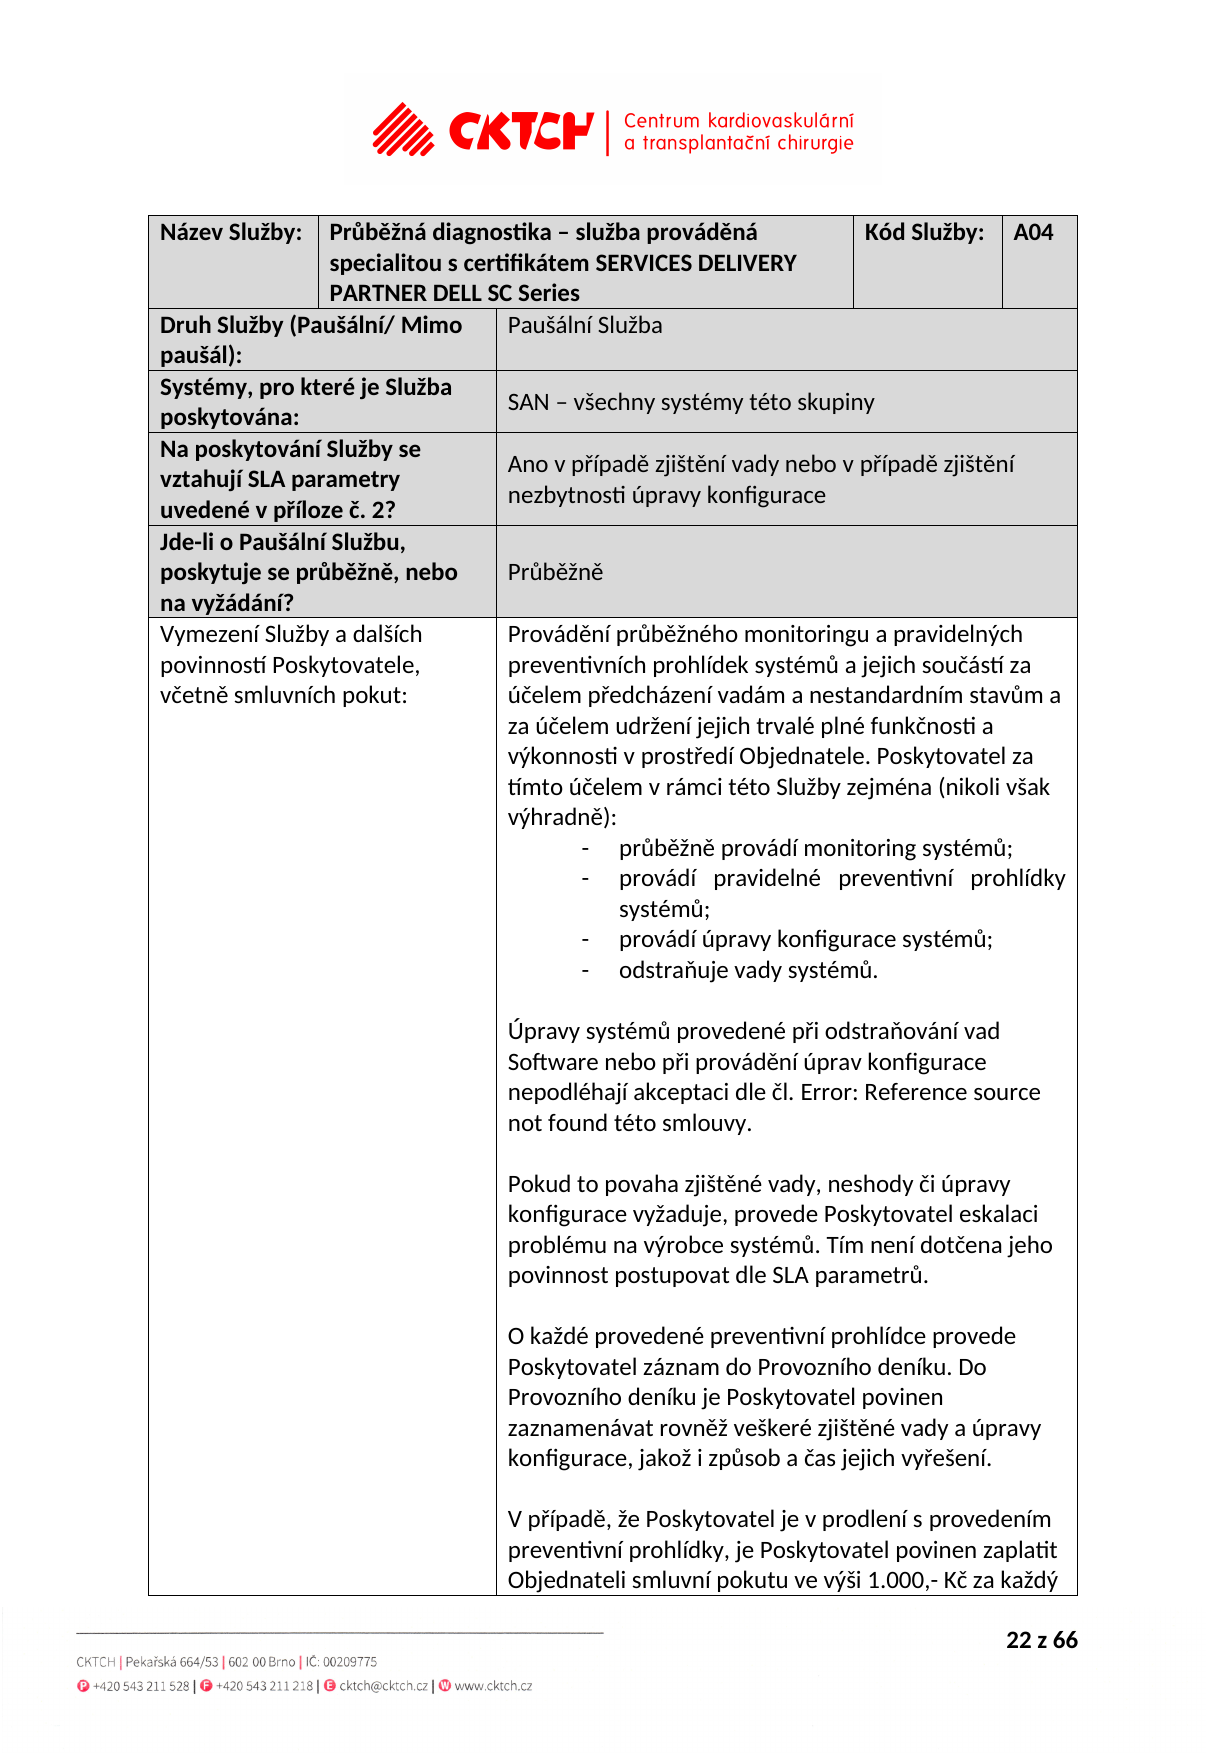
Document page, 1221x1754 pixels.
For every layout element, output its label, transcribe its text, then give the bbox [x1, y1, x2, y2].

table_header Název Služby: [149, 216, 318, 308]
table_cell Ano v případě zjištění vady nebo v případě zjištění nezbytnosti úpravy konfigurace [497, 433, 1077, 525]
picture [2, 1607, 1207, 1753]
table_cell Na poskytování Služby se vztahují SLA parametry uvedené v příloze č. 2? [149, 433, 496, 525]
picture [344, 73, 882, 185]
table_header Kód Služby: [854, 216, 1002, 308]
table_cell SAN – všechny systémy této skupiny [497, 371, 1077, 432]
table_cell Paušální Služba [497, 309, 1077, 370]
table_cell Vymezení Služby a dalších povinností Poskytovatele, včetně smluvních pokut: [149, 618, 496, 1595]
table_cell Druh Služby (Paušální/ Mimo paušál): [149, 309, 496, 370]
table_cell Průběžně [497, 526, 1077, 617]
table_cell Jde-li o Paušální Službu, poskytuje se průběžně, nebo na vyžádání? [149, 526, 496, 617]
table_header Průběžná diagnostika – služba prováděná specialitou s certifikátem SERVICES DELIVERY PARTNER DELL SC Series [319, 216, 853, 308]
table_header A04 [1003, 216, 1077, 308]
table_cell Systémy, pro které je Služba poskytována: [149, 371, 496, 432]
